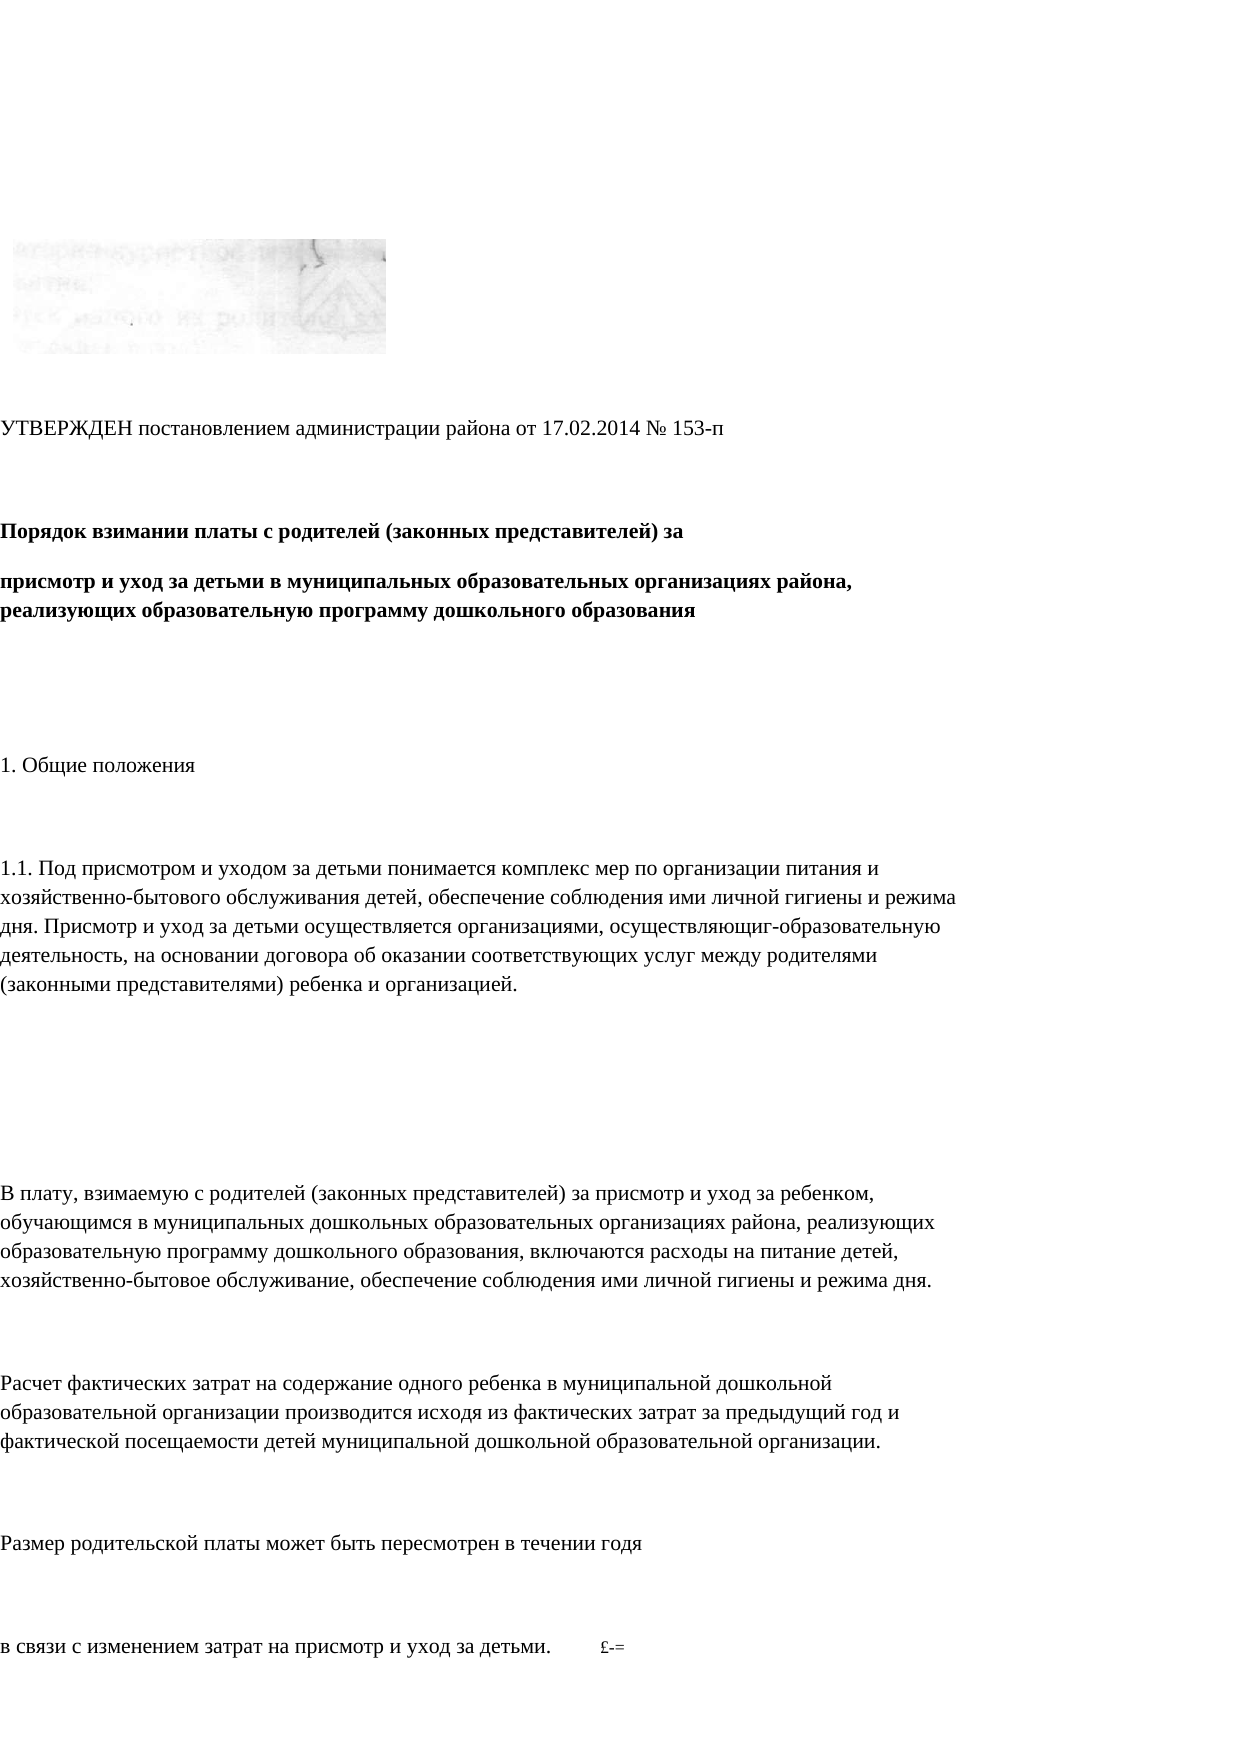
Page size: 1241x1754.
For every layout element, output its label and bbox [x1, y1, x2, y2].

picture [13, 239, 386, 354]
